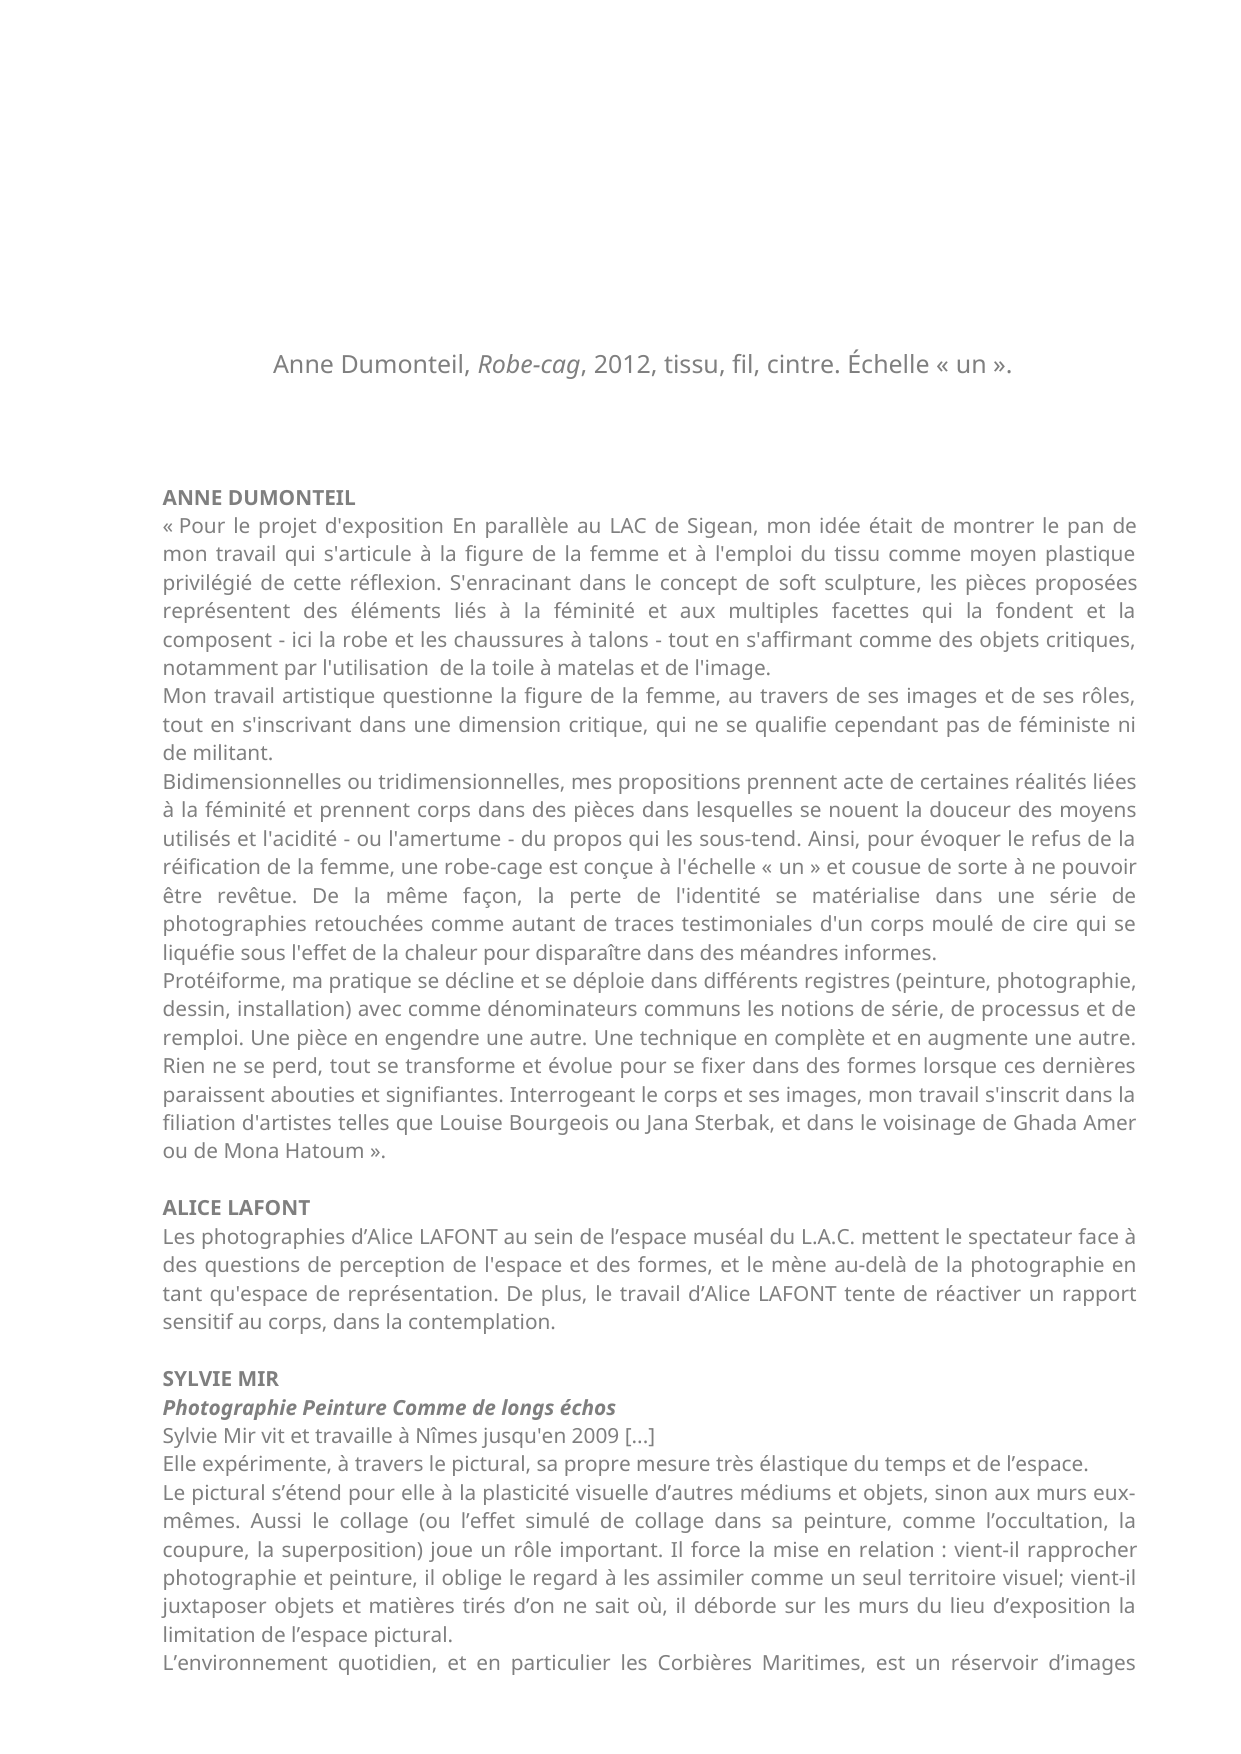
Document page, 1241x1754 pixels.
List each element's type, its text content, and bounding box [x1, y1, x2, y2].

text ALICE LAFONT [162, 1193, 1138, 1222]
text Elle expérimente, à travers le pictural, sa propre mesure très élastique du temps et de l’espace. [162, 1449, 1138, 1478]
text Anne Dumonteil, Robe-cag, 2012, tissu, fil, cintre. Échelle « un ». [148, 346, 1138, 380]
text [162, 1648, 1138, 1677]
text Protéiforme, ma pratique se décline et se déploie dans différents registres (peinture, photographie, dessin, installation) avec comme dénominateurs communs les notions de série, de processus et de remploi. Une pièce en engendre une autre. Une technique en complète et en augmente une autre. Rien ne se perd, tout se transforme et évolue pour se fixer dans des formes lorsque ces dernières paraissent abouties et signifiantes. Interrogeant le corps et ses images, mon travail s'inscrit dans la filiation d'artistes telles que Louise Bourgeois ou Jana Sterbak, et dans le voisinage de Ghada Amer ou de Mona Hatoum ». [162, 966, 1138, 1165]
text Photographie Peinture Comme de longs échos [162, 1393, 1138, 1421]
text Les photographies d’Alice LAFONT au sein de l’espace muséal du L.A.C. mettent le spectateur face à des questions de perception de l'espace et des formes, et le mène au-delà de la photographie en tant qu'espace de représentation. De plus, le travail d’Alice LAFONT tente de réactiver un rapport sensitif au corps, dans la contemplation. [162, 1222, 1138, 1336]
text Le pictural s’étend pour elle à la plasticité visuelle d’autres médiums et objets, sinon aux murs eux-mêmes. Aussi le collage (ou l’effet simulé de collage dans sa peinture, comme l’occultation, la coupure, la superposition) joue un rôle important. Il force la mise en relation : vient-il rapprocher photographie et peinture, il oblige le regard à les assimiler comme un seul territoire visuel; vient-il juxtaposer objets et matières tirés d’on ne sait où, il déborde sur les murs du lieu d’exposition la limitation de l’espace pictural. [162, 1478, 1138, 1648]
text SYLVIE MIR [162, 1364, 1138, 1393]
text Mon travail artistique questionne la figure de la femme, au travers de ses images et de ses rôles, tout en s'inscrivant dans une dimension critique, qui ne se qualifie cependant pas de féministe ni de militant. [162, 682, 1138, 767]
text ANNE DUMONTEIL [162, 483, 1138, 511]
text Sylvie Mir vit et travaille à Nîmes jusqu'en 2009 [...] [162, 1421, 1138, 1449]
text « Pour le projet d'exposition En parallèle au LAC de Sigean, mon idée était de montrer le pan de mon travail qui s'articule à la figure de la femme et à l'emploi du tissu comme moyen plastique privilégié de cette réflexion. S'enracinant dans le concept de soft sculpture, les pièces proposées représentent des éléments liés à la féminité et aux multiples facettes qui la fondent et la composent - ici la robe et les chaussures à talons - tout en s'affirmant comme des objets critiques, notamment par l'utilisation de la toile à matelas et de l'image. [162, 511, 1138, 682]
text Bidimensionnelles ou tridimensionnelles, mes propositions prennent acte de certaines réalités liées à la féminité et prennent corps dans des pièces dans lesquelles se nouent la douceur des moyens utilisés et l'acidité - ou l'amertume - du propos qui les sous-tend. Ainsi, pour évoquer le refus de la réification de la femme, une robe-cage est conçue à l'échelle « un » et cousue de sorte à ne pouvoir être revêtue. De la même façon, la perte de l'identité se matérialise dans une série de photographies retouchées comme autant de traces testimoniales d'un corps moulé de cire qui se liquéfie sous l'effet de la chaleur pour disparaître dans des méandres informes. [162, 767, 1138, 966]
